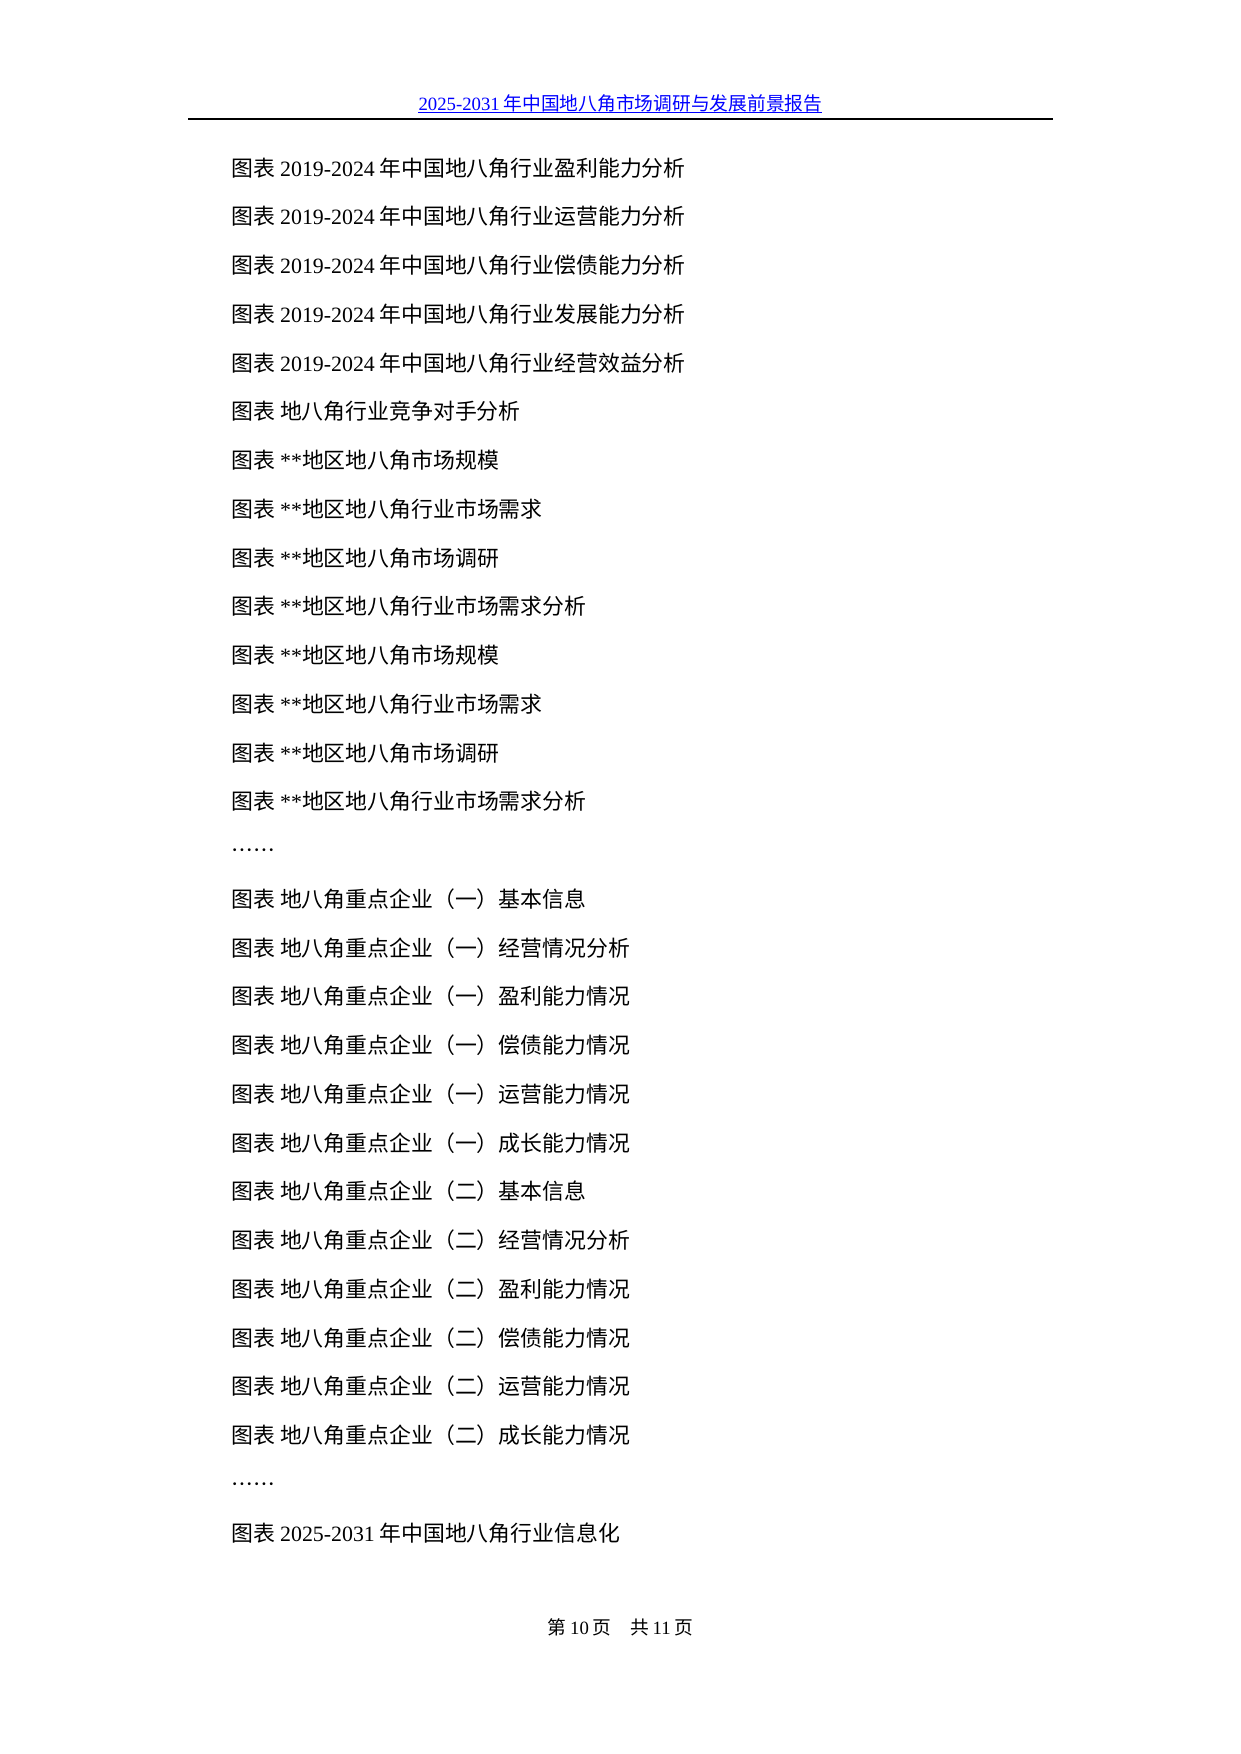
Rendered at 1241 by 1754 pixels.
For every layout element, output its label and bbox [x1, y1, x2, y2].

text [187, 150, 1053, 1548]
